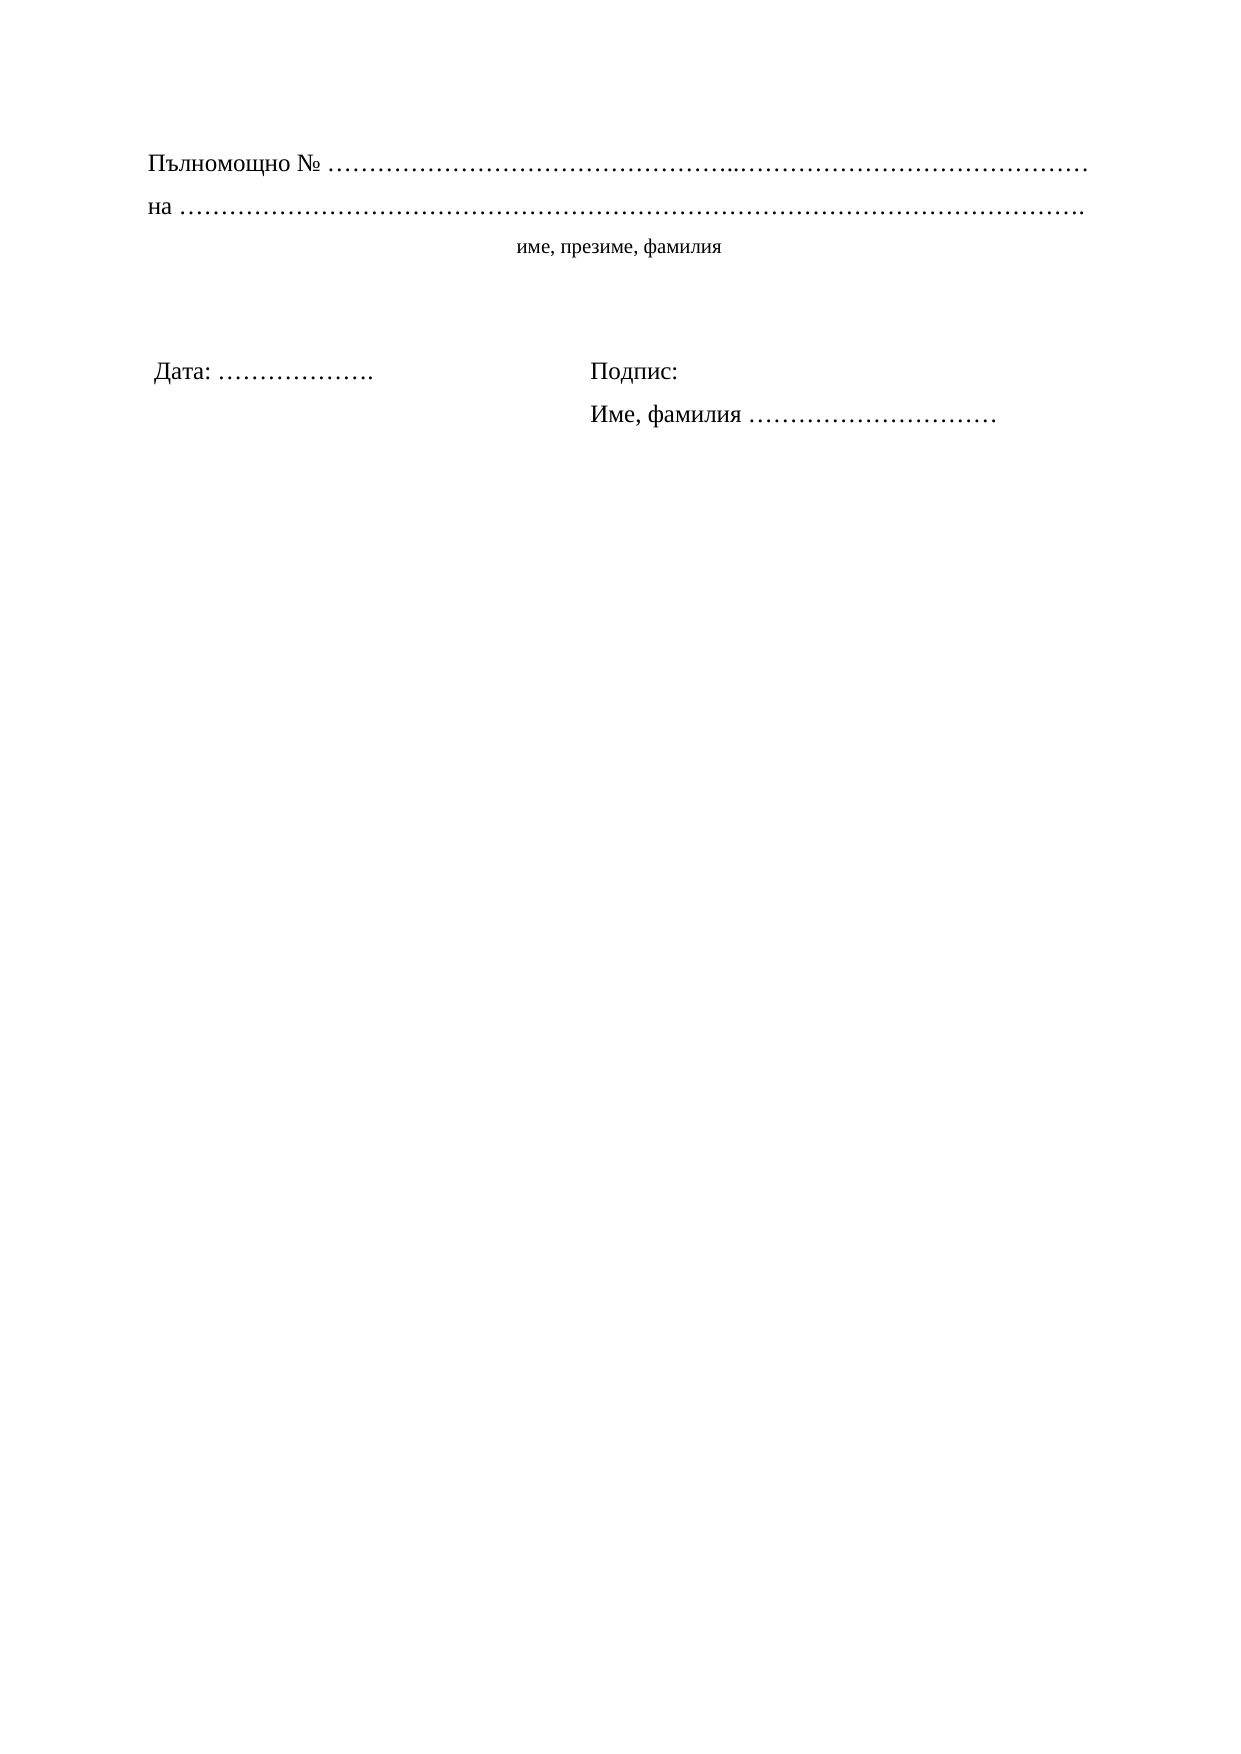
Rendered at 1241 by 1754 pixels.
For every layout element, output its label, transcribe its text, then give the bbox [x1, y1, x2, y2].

text Дата: ………………. Подпис: [148, 356, 1093, 385]
text име, презиме, фамилия [443, 234, 1093, 258]
text на ………………………………………………………………………………………………. [148, 191, 1093, 219]
text Име, фамилия ………………………… [516, 399, 1093, 428]
text Пълномощно № …………………………………………..…………………………………… [148, 148, 1093, 176]
